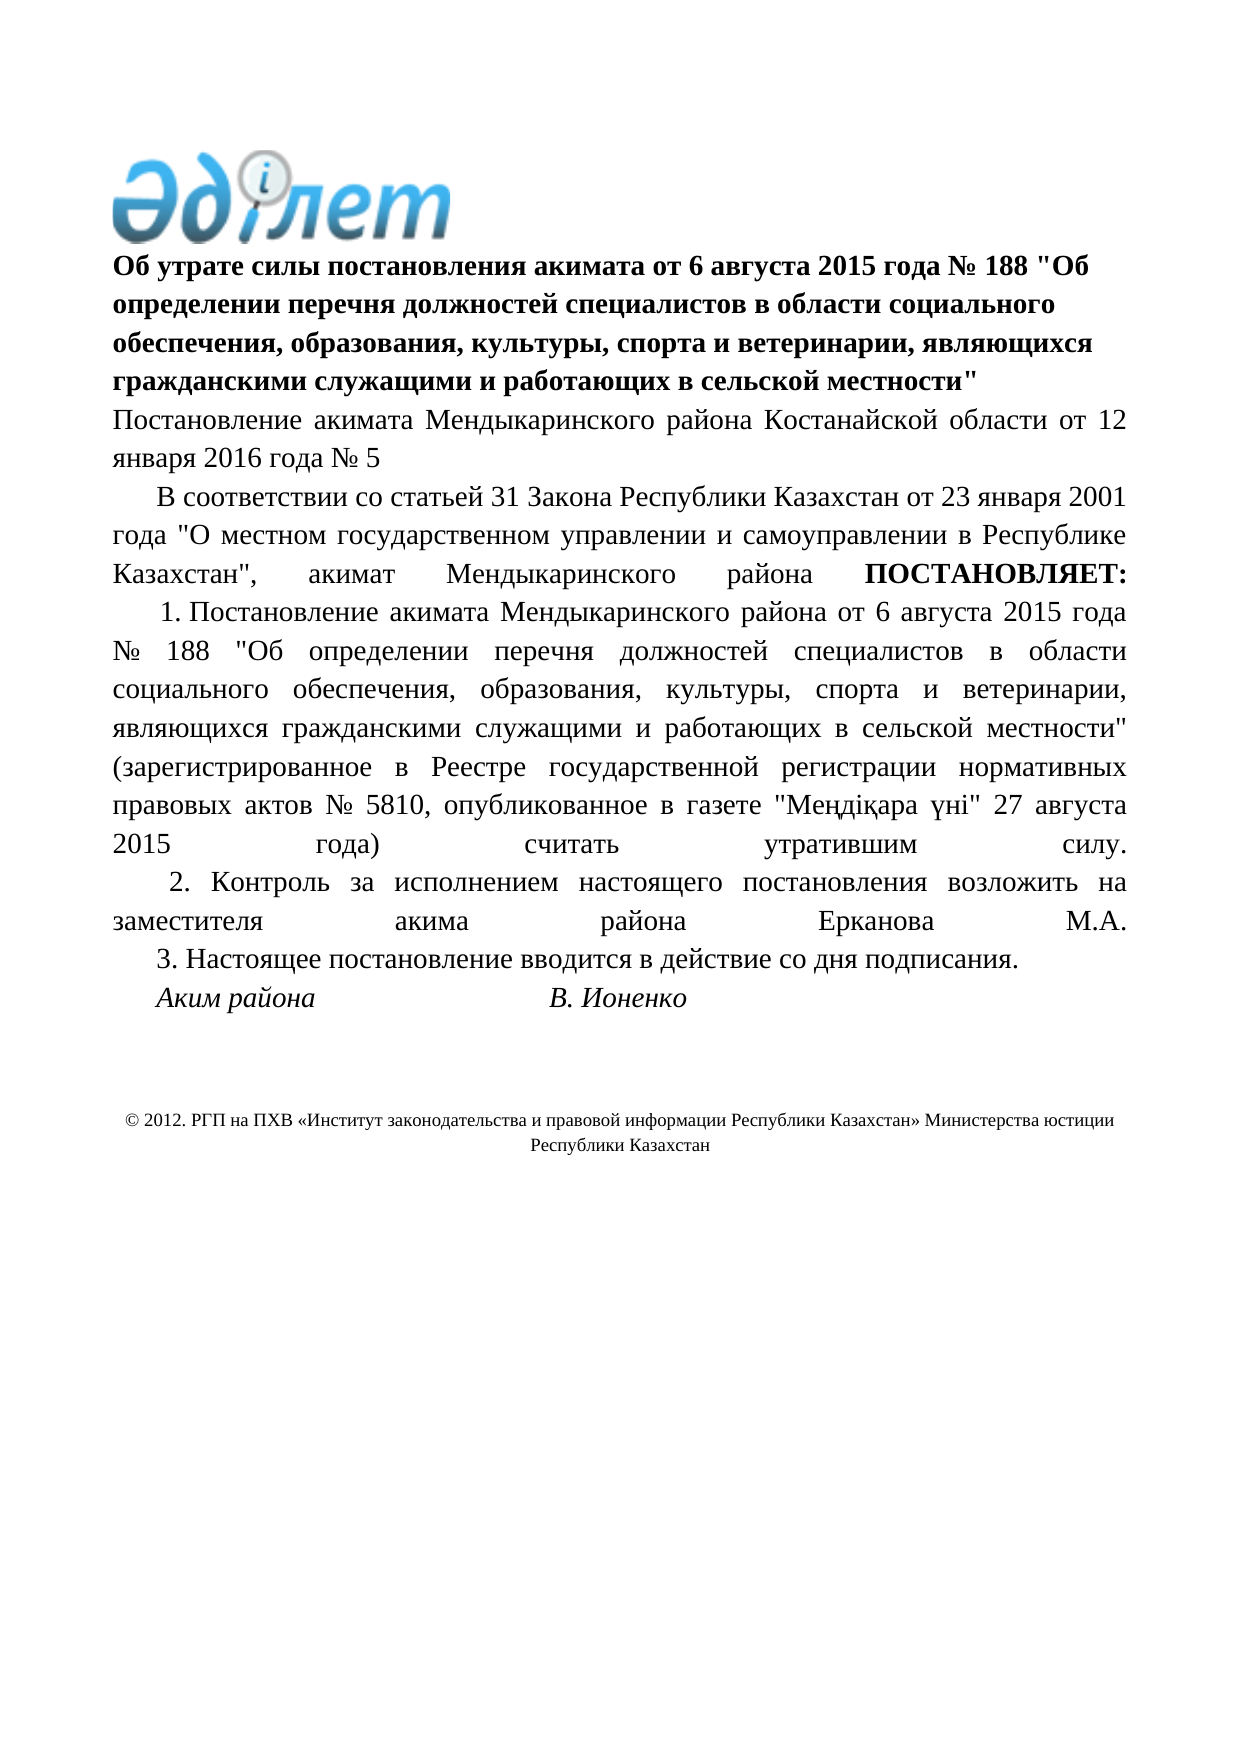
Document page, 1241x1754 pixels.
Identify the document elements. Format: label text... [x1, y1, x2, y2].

text Постановление акимата Мендыкаринского района Костанайской области от 12 января 2016 года № 5 [112, 402, 1128, 474]
picture [112, 150, 451, 244]
text В соответствии со статьей 31 Закона Республики Казахстан от 23 января 2001 года "О местном государственном управлении и самоуправлении в Республике Казахстан", акимат Мендыкаринского района ПОСТАНОВЛЯЕТ: 1. Постановление акимата Мендыкаринского района от 6 августа 2015 года № 188 "Об определении перечня должностей специалистов в области социального обеспечения, образования, культуры, спорта и ветеринарии, являющихся гражданскими служащими и работающих в сельской местности" (зарегистрированное в Реестре государственной регистрации нормативных правовых актов № 5810, опубликованное в газете "Меңдіқара үні" 27 августа 2015 года) считать утратившим силу. 2. Контроль за исполнением настоящего постановления возложить на заместителя акима района Ерканова М.А. 3. Настоящее постановление вводится в действие со дня подписания. [112, 479, 1128, 975]
text Об утрате силы постановления акимата от 6 августа 2015 года № 188 "Об определении перечня должностей специалистов в области социального обеспечения, образования, культуры, спорта и ветеринарии, являющихся гражданскими служащими и работающих в сельской местности" [112, 248, 1128, 397]
text Аким района В. Ионенко [112, 980, 1128, 1013]
text © 2012. РГП на ПХВ «Институт законодательства и правовой информации Республики Казахстан» Министерства юстиции Республики Казахстан [112, 1109, 1128, 1155]
